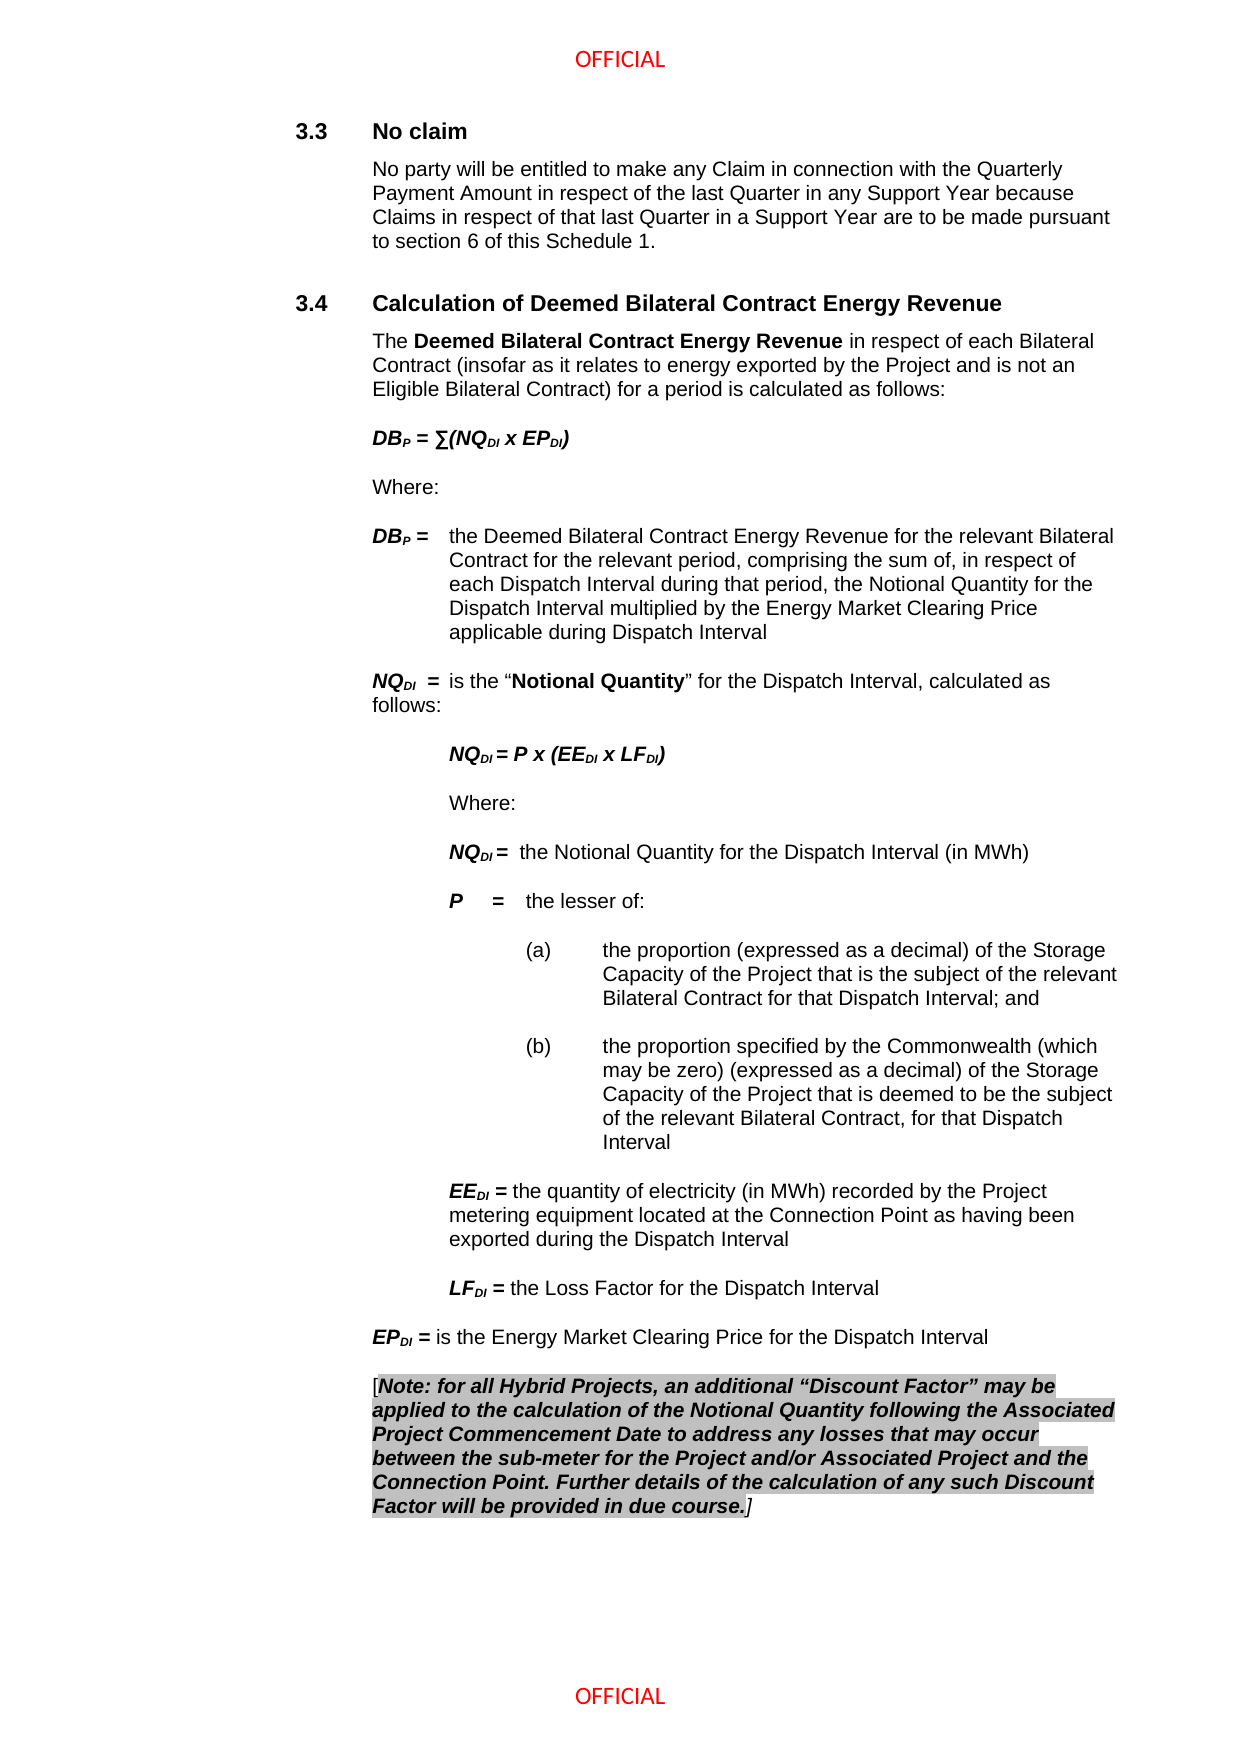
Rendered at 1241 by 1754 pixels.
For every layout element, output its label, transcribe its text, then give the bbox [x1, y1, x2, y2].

text Calculation of Deemed Bilateral Contract Energy Revenue [295, 290, 1122, 317]
list EEDI = the quantity of electricity (in MWh) recorded by the Project metering equipment located at the Connection Point as having been exported during the Dispatch Interval [449, 1179, 1122, 1251]
list NQDI = the Notional Quantity for the Dispatch Interval (in MWh) [449, 839, 1122, 863]
list Where: [372, 791, 1122, 814]
list Where: [372, 475, 1122, 499]
list DBP = ∑(NQDI x EPDI) [372, 426, 1122, 450]
list No party will be entitled to make any Claim in connection with the Quarterly Payment Amount in respect of the last Quarter in any Support Year because Claims in respect of that last Quarter in a Support Year are to be made pursuant to section 6 of this Schedule 1. [372, 157, 1122, 253]
list NQDI = P x (EEDI x LFDI) [372, 742, 1122, 766]
list DBP = the Deemed Bilateral Contract Energy Revenue for the relevant Bilateral Contract for the relevant period, comprising the sum of, in respect of each Dispatch Interval during that period, the Notional Quantity for the Dispatch Interval multiplied by the Energy Market Clearing Price applicable during Dispatch Interval [372, 524, 1122, 644]
text No claim [295, 118, 1122, 144]
list EPDI = is the Energy Market Clearing Price for the Dispatch Interval [372, 1325, 1122, 1349]
list LFDI = the Loss Factor for the Dispatch Interval [449, 1276, 1122, 1300]
list P = the lesser of: [449, 888, 1122, 912]
list (a) the proportion (expressed as a decimal) of the Storage Capacity of the Project that is the subject of the relevant Bilateral Contract for that Dispatch Interval; and [526, 937, 1122, 1009]
list The Deemed Bilateral Contract Energy Revenue in respect of each Bilateral Contract (insofar as it relates to energy exported by the Project and is not an Eligible Bilateral Contract) for a period is calculated as follows: [372, 329, 1122, 401]
text [Note: for all Hybrid Projects, an additional “Discount Factor” may be applied to the calculation of the Notional Quantity following the Associated Project Commencement Date to address any losses that may occur between the sub-meter for the Project and/or Associated Project and the Connection Point. Further details of the calculation of any such Discount Factor will be provided in due course.] [746, 1374, 1122, 1518]
list (b) the proportion specified by the Commonwealth (which may be zero) (expressed as a decimal) of the Storage Capacity of the Project that is deemed to be the subject of the relevant Bilateral Contract, for that Dispatch Interval [526, 1034, 1122, 1154]
list NQDI = is the “Notional Quantity” for the Dispatch Interval, calculated as follows: [372, 669, 1122, 717]
